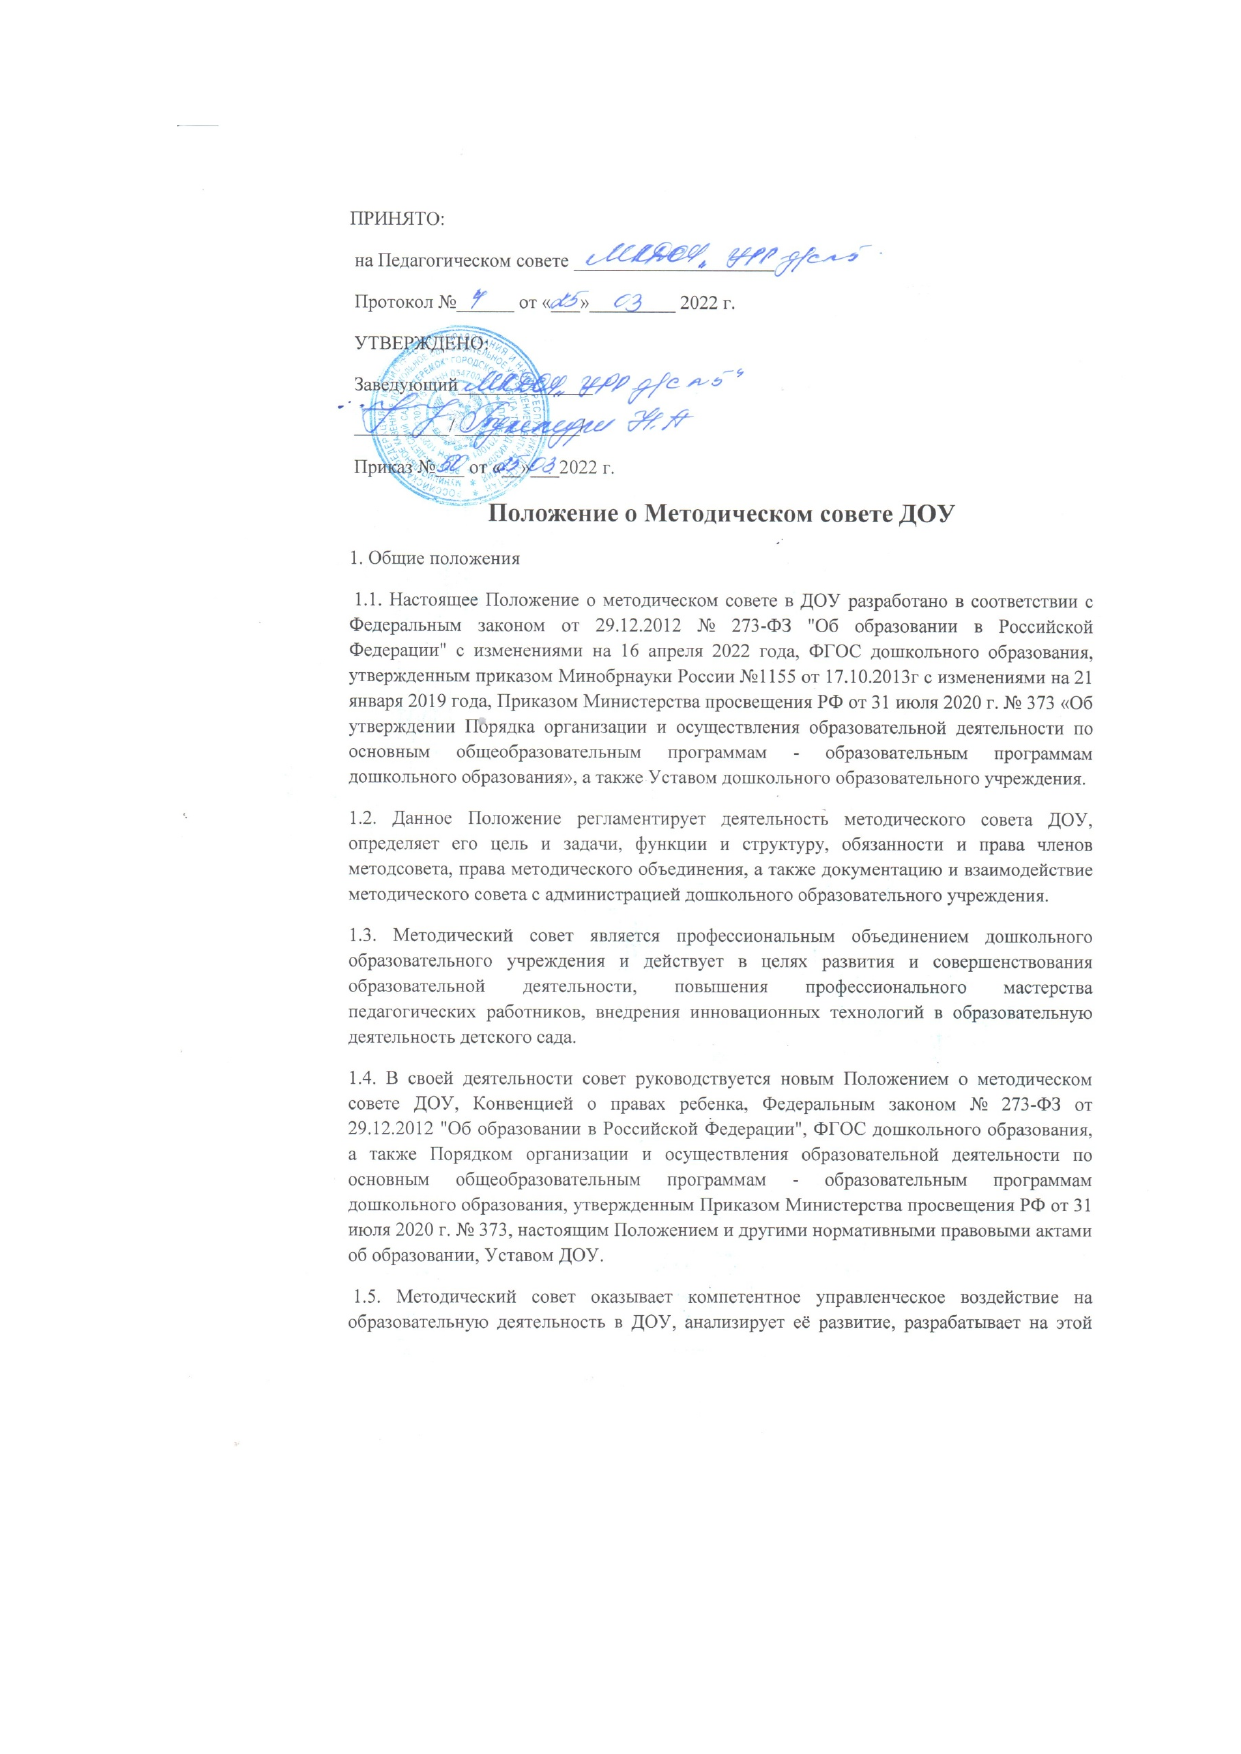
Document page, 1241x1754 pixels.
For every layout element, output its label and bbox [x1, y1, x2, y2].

picture [177, 118, 1152, 1460]
